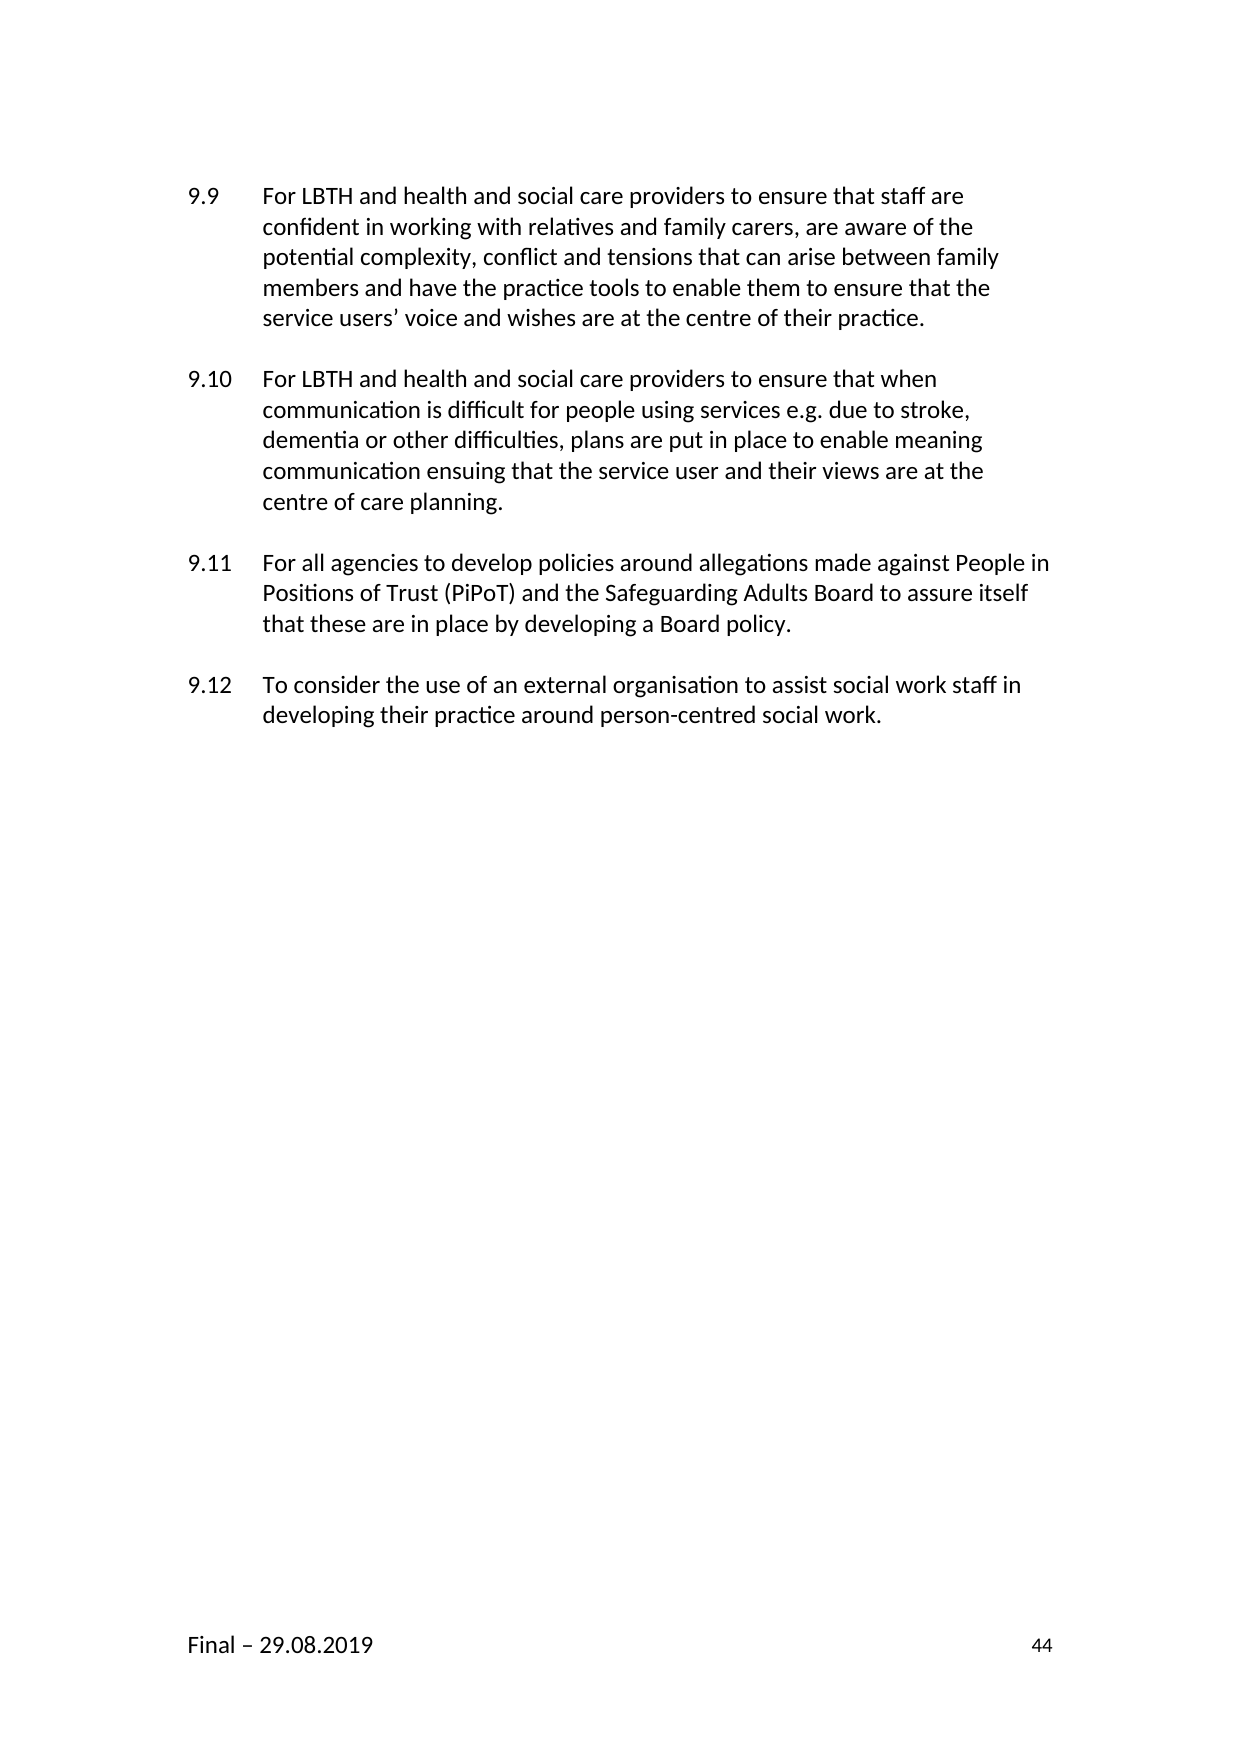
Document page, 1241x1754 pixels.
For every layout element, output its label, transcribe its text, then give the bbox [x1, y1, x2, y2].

text 9.10 For LBTH and health and social care providers to ensure that when communication is difficult for people using services e.g. due to stroke, dementia or other difficulties, plans are put in place to enable meaning communication ensuing that the service user and their views are at the centre of care planning. [187, 364, 1053, 516]
text 9.12 To consider the use of an external organisation to assist social work staff in developing their practice around person-centred social work. [187, 669, 1053, 730]
text 9.9 For LBTH and health and social care providers to ensure that staff are confident in working with relatives and family carers, are aware of the potential complexity, conflict and tensions that can arise between family members and have the practice tools to enable them to ensure that the service users’ voice and wishes are at the centre of their practice. [187, 181, 1053, 333]
text 9.11 For all agencies to develop policies around allegations made against People in Positions of Trust (PiPoT) and the Safeguarding Adults Board to assure itself that these are in place by developing a Board policy. [187, 547, 1053, 638]
